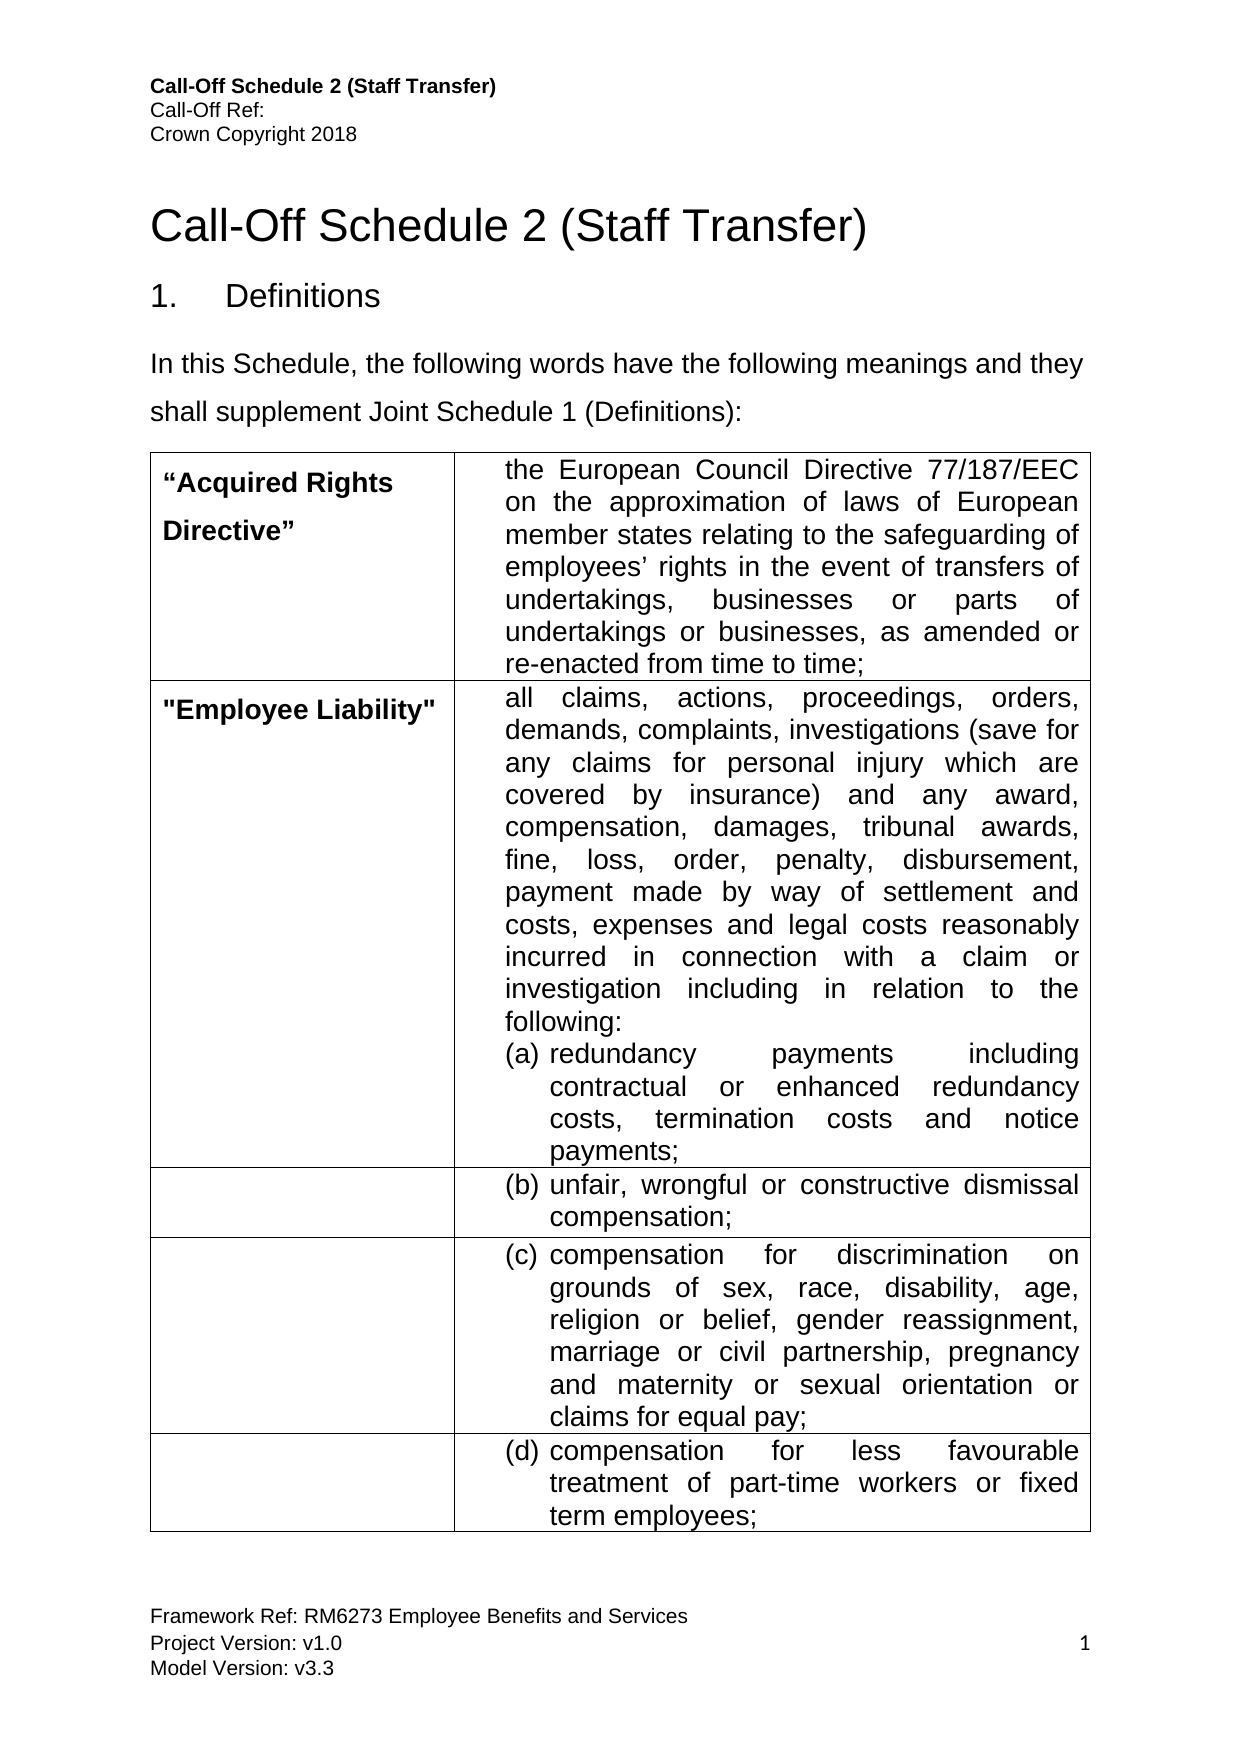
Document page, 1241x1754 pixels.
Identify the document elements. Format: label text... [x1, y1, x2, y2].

table_header “Acquired Rights Directive” [151, 453, 454, 680]
table_header the European Council Directive 77/187/EEC on the approximation of laws of European member states relating to the safeguarding of employees’ rights in the event of transfers of undertakings, businesses or parts of undertakings or businesses, as amended or re-enacted from time to time; [455, 453, 1090, 680]
table_cell [151, 1238, 454, 1433]
table_cell compensation for discrimination on grounds of sex, race, disability, age, religion or belief, gender reassignment, marriage or civil partnership, pregnancy and maternity or sexual orientation or claims for equal pay; [455, 1238, 1090, 1433]
subtitle Definitions [150, 276, 1090, 315]
table_cell all claims, actions, proceedings, orders, demands, complaints, investigations (save for any claims for personal injury which are covered by insurance) and any award, compensation, damages, tribunal awards, fine, loss, order, penalty, disbursement, payment made by way of settlement and costs, expenses and legal costs reasonably incurred in connection with a claim or investigation including in relation to the following: redundancy payments including contractual or enhanced redundancy costs, termination costs and notice payments; [455, 681, 1090, 1167]
table_cell compensation for less favourable treatment of part-time workers or fixed term employees; [455, 1434, 1090, 1531]
text In this Schedule, the following words have the following meanings and they shall supplement Joint Schedule 1 (Definitions): [150, 347, 1090, 427]
table_cell unfair, wrongful or constructive dismissal compensation; [455, 1168, 1090, 1237]
table_cell [151, 1434, 454, 1531]
table_cell "Employee Liability" [151, 681, 454, 1167]
table_cell [151, 1168, 454, 1237]
subtitle Call-Off Schedule 2 (Staff Transfer) [150, 199, 1090, 251]
